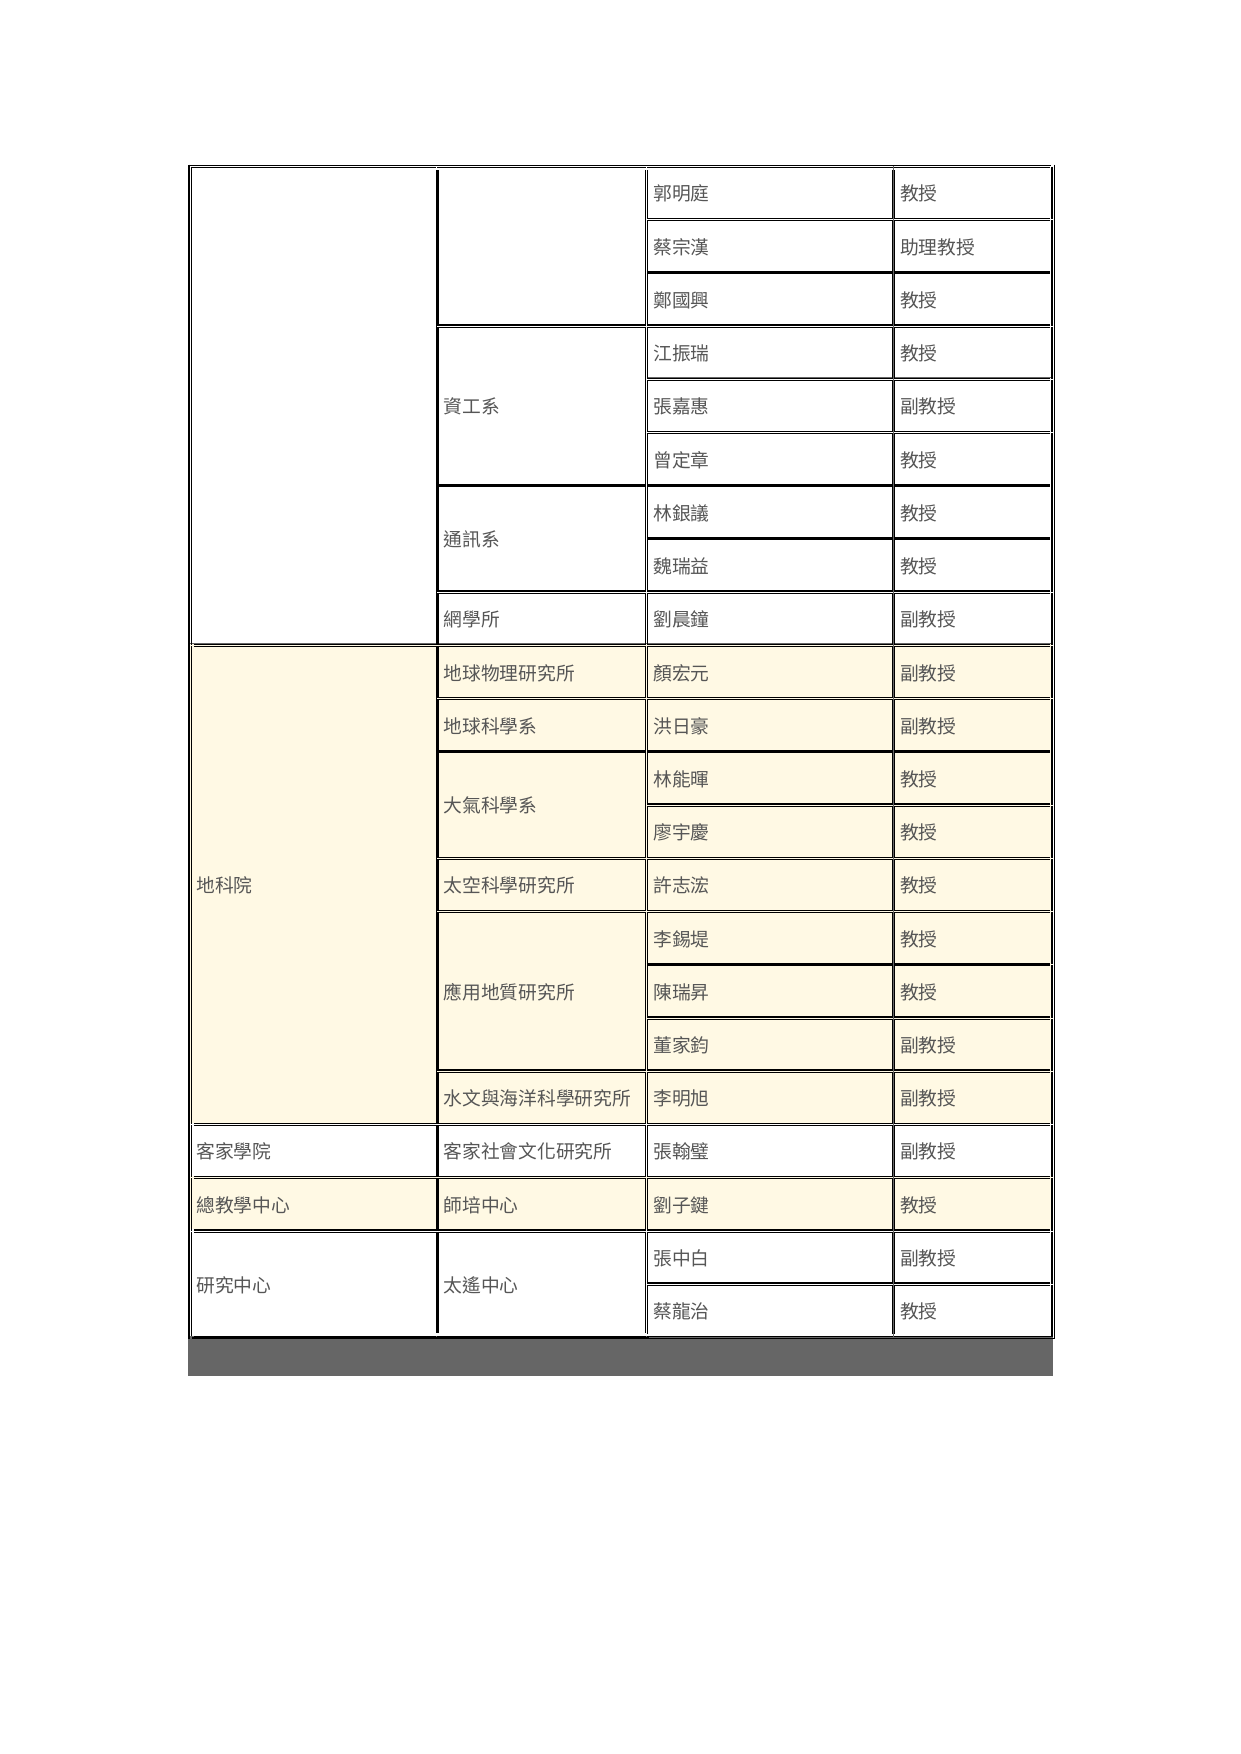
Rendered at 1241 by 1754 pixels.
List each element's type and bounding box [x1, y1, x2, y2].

table_cell [188, 1336, 1053, 1376]
